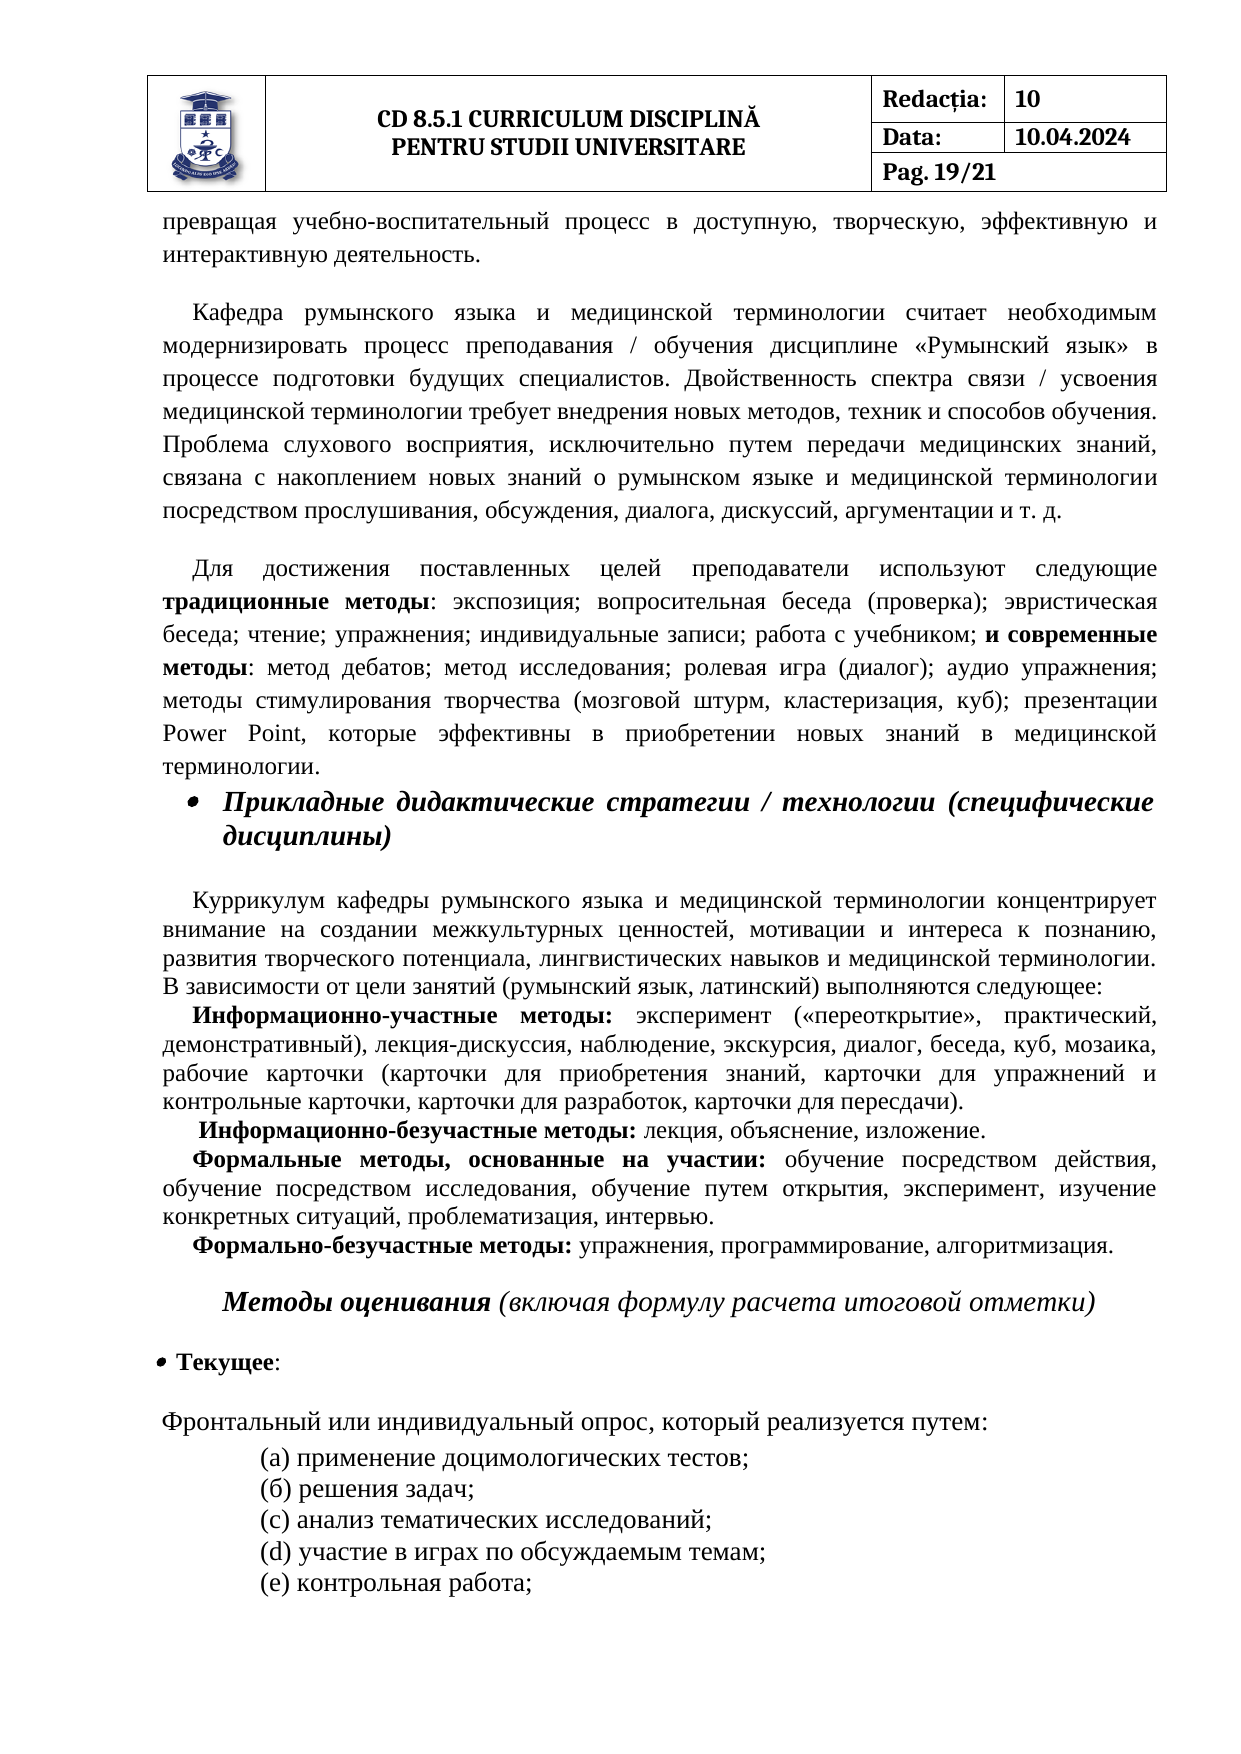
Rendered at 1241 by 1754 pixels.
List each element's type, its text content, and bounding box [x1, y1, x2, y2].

text Куррикулум кафедры румынского языка и медицинской терминологии концентрирует внимание на создании межкультурных ценностей, мотивации и интереса к познанию, развития творческого потенциала, лингвистических навыков и медицинской терминологии. В зависимости от цели занятий (румынский язык, латинский) выполняются следующее: [162, 885, 1157, 1000]
text Информационно-участные методы: эксперимент («переоткрытие», практический, демонстративный), лекция-дискуссия, наблюдение, экскурсия, диалог, беседа, куб, мозаика, рабочие карточки (карточки для приобретения знаний, карточки для упражнений и контрольные карточки, карточки для разработок, карточки для пересдачи). [162, 1000, 1157, 1115]
text Методы оценивания (включая формулу расчета итоговой отметки) [222, 1284, 1157, 1317]
text (а) применение доцимологических тестов; [260, 1441, 1157, 1472]
list Прикладные дидактические стратегии / технологии (специфические дисциплины) [185, 784, 1157, 852]
text (e) контрольная работа; [260, 1566, 1157, 1597]
text Фронтальный или индивидуальный опрос, который реализуется путем: [154, 1406, 1157, 1437]
picture [164, 86, 252, 191]
text Формальные методы, основанные на участии: обучение посредством действия, обучение посредством исследования, обучение путем открытия, эксперимент, изучение конкретных ситуаций, проблематизация, интервью. [162, 1144, 1157, 1230]
text (d) участие в играх по обсуждаемым темам; [260, 1535, 1157, 1566]
text Информационно-безучастные методы: лекция, объяснение, изложение. [162, 1115, 1157, 1144]
text Для достижения поставленных целей преподаватели используют следующие традиционные методы: экспозиция; вопросительная беседа (проверка); эвристическая беседа; чтение; упражнения; индивидуальные записи; работа с учебником; и современные методы: метод дебатов; метод исследования; ролевая игра (диалог); аудио упражнения; методы стимулирования творчества (мозговой штурм, кластеризация, куб); презентации Power Point, которые эффективны в приобретении новых знаний в медицинской терминологии. [162, 553, 1157, 780]
text (c) анализ тематических исследований; [260, 1503, 1157, 1535]
list Текущее: [154, 1347, 1157, 1376]
text (б) решения задач; [260, 1472, 1157, 1503]
text Кафедра румынского языка и медицинской терминологии считает необходимым модернизировать процесс преподавания / обучения дисциплине «Румынский язык» в процессе подготовки будущих специалистов. Двойственность спектра связи / усвоения медицинской терминологии требует внедрения новых методов, техник и способов обучения. Проблема слухового восприятия, исключительно путем передачи медицинских знаний, связана с накоплением новых знаний о румынском языке и медицинской терминологии посредством прослушивания, обсуждения, диалога, дискуссий, аргументации и т. д. [162, 297, 1157, 524]
text Формально-безучастные методы: упражнения, программирование, алгоритмизация. [162, 1230, 1157, 1259]
